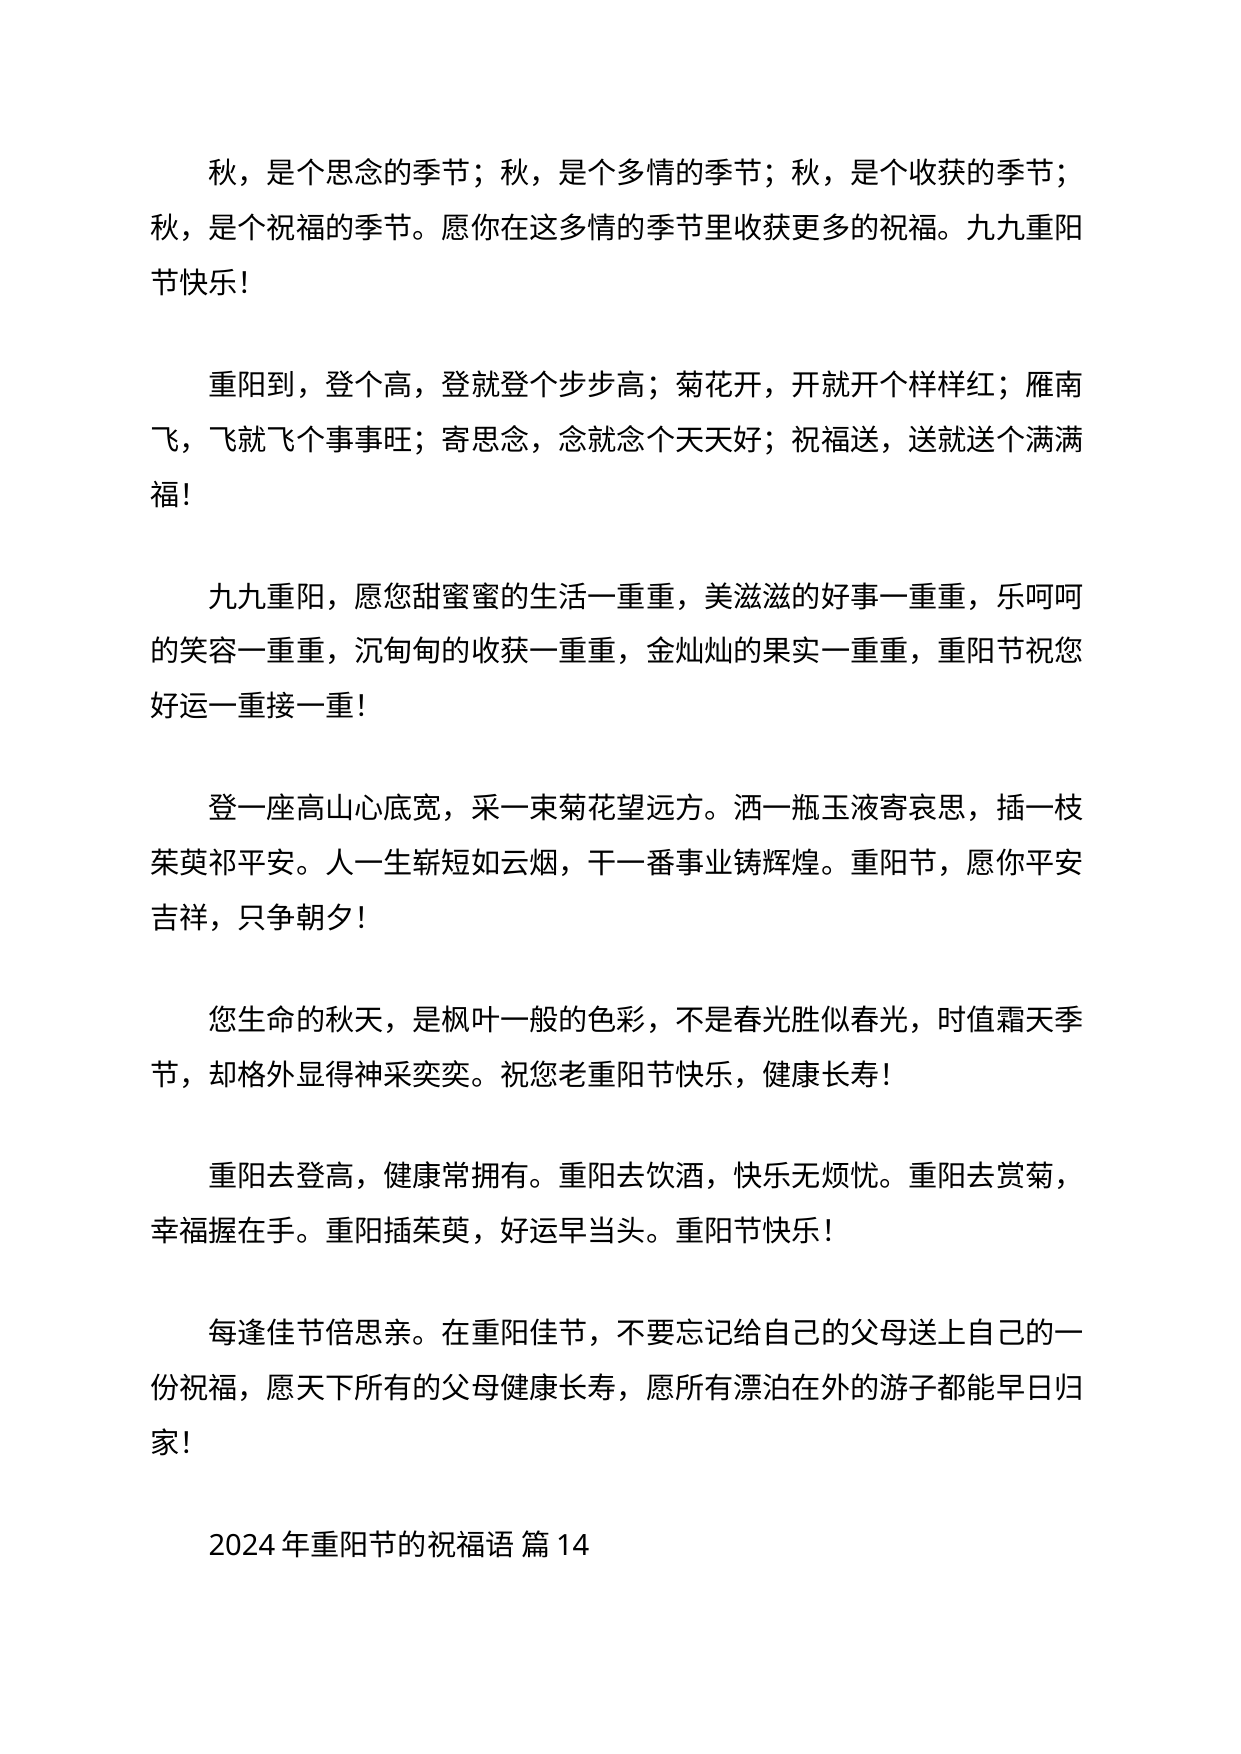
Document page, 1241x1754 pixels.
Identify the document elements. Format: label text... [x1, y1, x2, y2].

text 重阳到，登个高，登就登个步步高；菊花开，开就开个样样红；雁南飞，飞就飞个事事旺；寄思念，念就念个天天好；祝福送，送就送个满满福！ [150, 362, 1090, 514]
text 九九重阳，愿您甜蜜蜜的生活一重重，美滋滋的好事一重重，乐呵呵的笑容一重重，沉甸甸的收获一重重，金灿灿的果实一重重，重阳节祝您好运一重接一重！ [150, 573, 1090, 725]
text 2024年重阳节的祝福语 篇14 [150, 1521, 1090, 1563]
text 每逢佳节倍思亲。在重阳佳节，不要忘记给自己的父母送上自己的一份祝福，愿天下所有的父母健康长寿，愿所有漂泊在外的游子都能早日归家！ [150, 1309, 1090, 1462]
text 秋，是个思念的季节；秋，是个多情的季节；秋，是个收获的季节；秋，是个祝福的季节。愿你在这多情的季节里收获更多的祝福。九九重阳节快乐！ [150, 150, 1090, 302]
text 重阳去登高，健康常拥有。重阳去饮酒，快乐无烦忧。重阳去赏菊，幸福握在手。重阳插茱萸，好运早当头。重阳节快乐！ [150, 1153, 1090, 1250]
text 登一座高山心底宽，采一束菊花望远方。洒一瓶玉液寄哀思，插一枝茱萸祁平安。人一生崭短如云烟，干一番事业铸辉煌。重阳节，愿你平安吉祥，只争朝夕！ [150, 785, 1090, 937]
text 您生命的秋天，是枫叶一般的色彩，不是春光胜似春光，时值霜天季节，却格外显得神采奕奕。祝您老重阳节快乐，健康长寿！ [150, 996, 1090, 1093]
